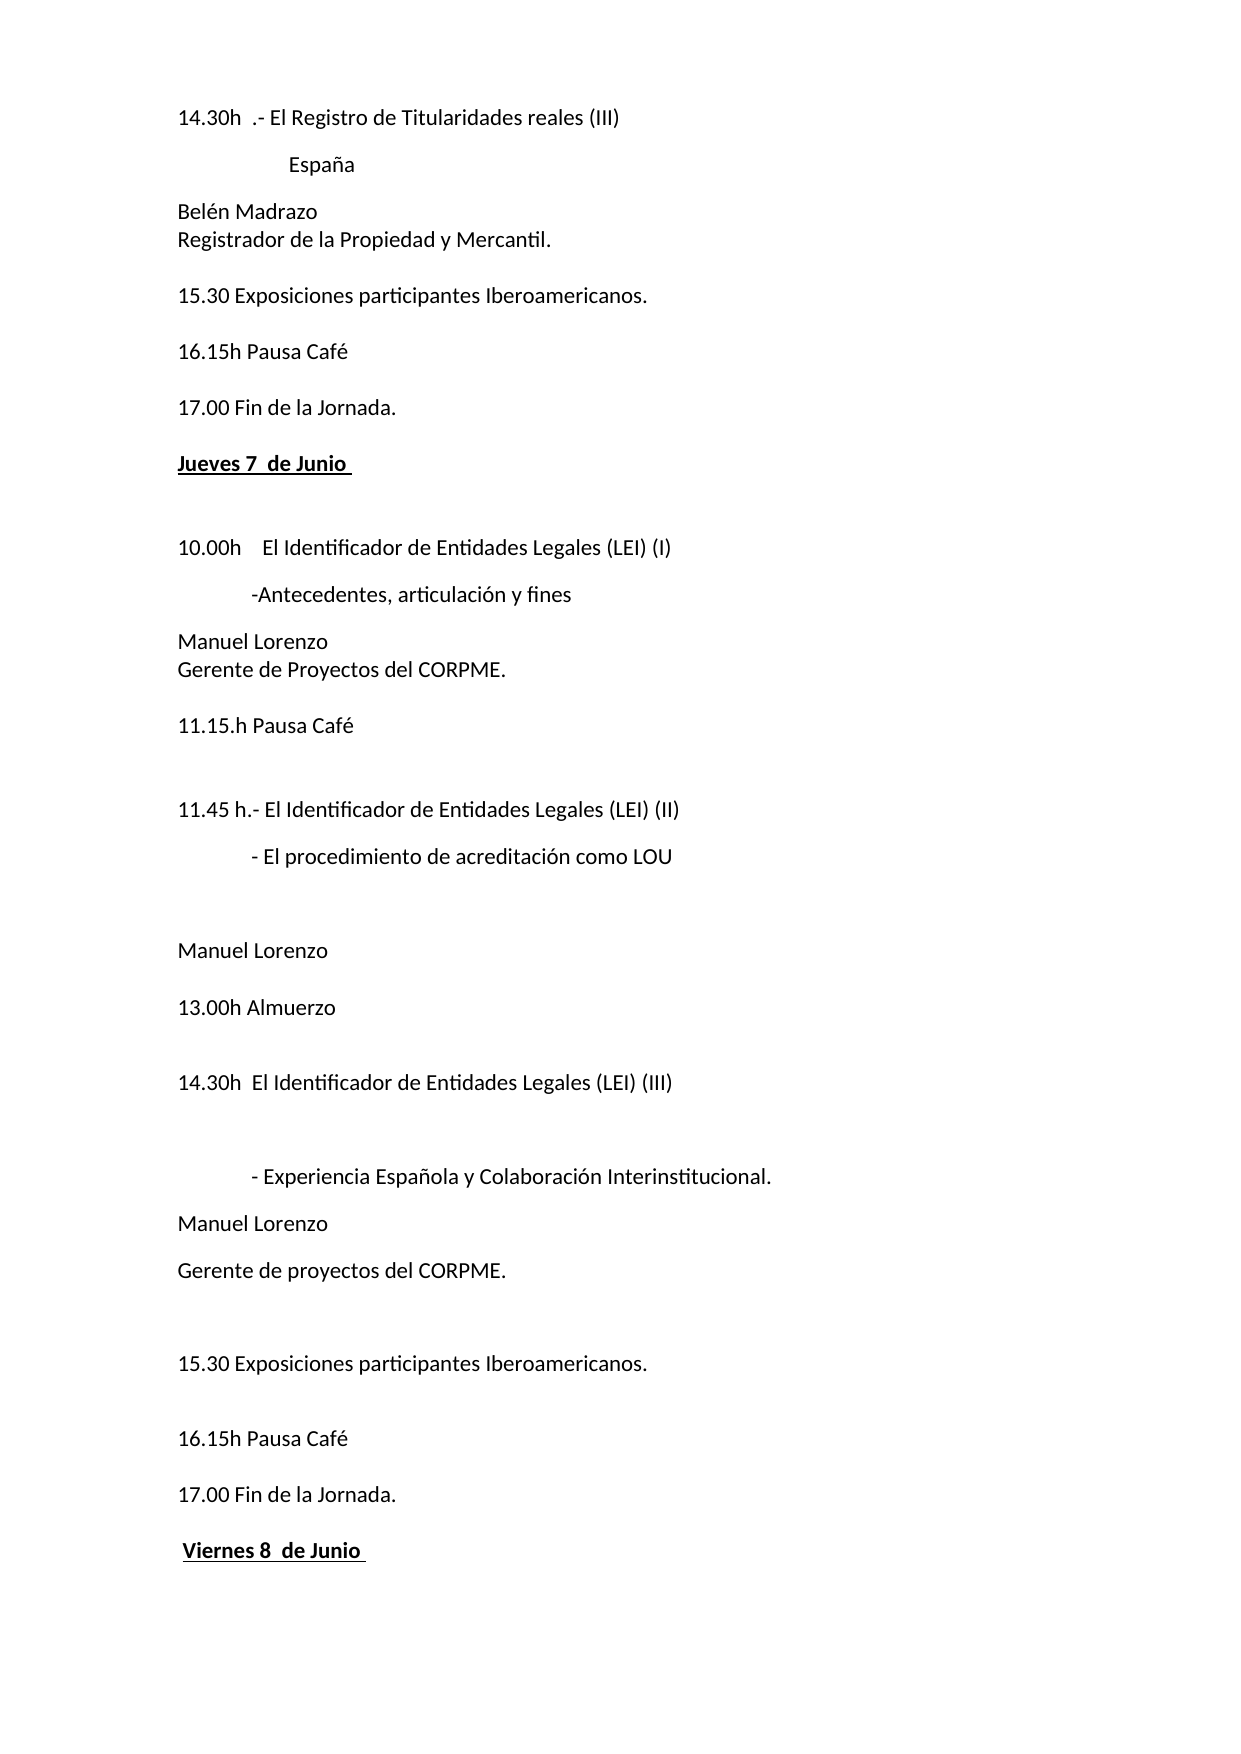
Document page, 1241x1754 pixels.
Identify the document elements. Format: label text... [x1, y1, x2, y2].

text 11.45 h.- El Identificador de Entidades Legales (LEI) (II) [177, 795, 1063, 823]
text - Experiencia Española y Colaboración Interinstitucional. [177, 1162, 1063, 1190]
text 15.30 Exposiciones participantes Iberoamericanos. [177, 1349, 1063, 1378]
text 17.00 Fin de la Jornada. [177, 1481, 1063, 1508]
text 15.30 Exposiciones participantes Iberoamericanos. [177, 281, 1063, 309]
text Viernes 8 de Junio [177, 1537, 1063, 1564]
text Manuel Lorenzo [177, 1209, 1063, 1237]
text Jueves 7 de Junio [177, 449, 1063, 477]
text Registrador de la Propiedad y Mercantil. [177, 225, 1063, 253]
text Manuel Lorenzo [177, 936, 1063, 964]
text 10.00h El Identificador de Entidades Legales (LEI) (I) [177, 533, 1063, 561]
text 16.15h Pausa Café [177, 337, 1063, 365]
text 17.00 Fin de la Jornada. [177, 393, 1063, 421]
text - El procedimiento de acreditación como LOU [177, 842, 1063, 870]
text 14.30h .- El Registro de Titularidades reales (III) [177, 103, 1063, 131]
text Gerente de proyectos del CORPME. [177, 1256, 1063, 1284]
list España [289, 150, 1063, 178]
text 13.00h Almuerzo [177, 993, 1063, 1021]
text 11.15.h Pausa Café [177, 711, 1063, 739]
text 14.30h El Identificador de Entidades Legales (LEI) (III) [177, 1068, 1063, 1096]
text Gerente de Proyectos del CORPME. [177, 655, 1063, 683]
text Belén Madrazo [177, 197, 1063, 225]
text -Antecedentes, articulación y fines [177, 580, 1063, 608]
text 16.15h Pausa Café [177, 1424, 1063, 1452]
text Manuel Lorenzo [177, 627, 1063, 655]
